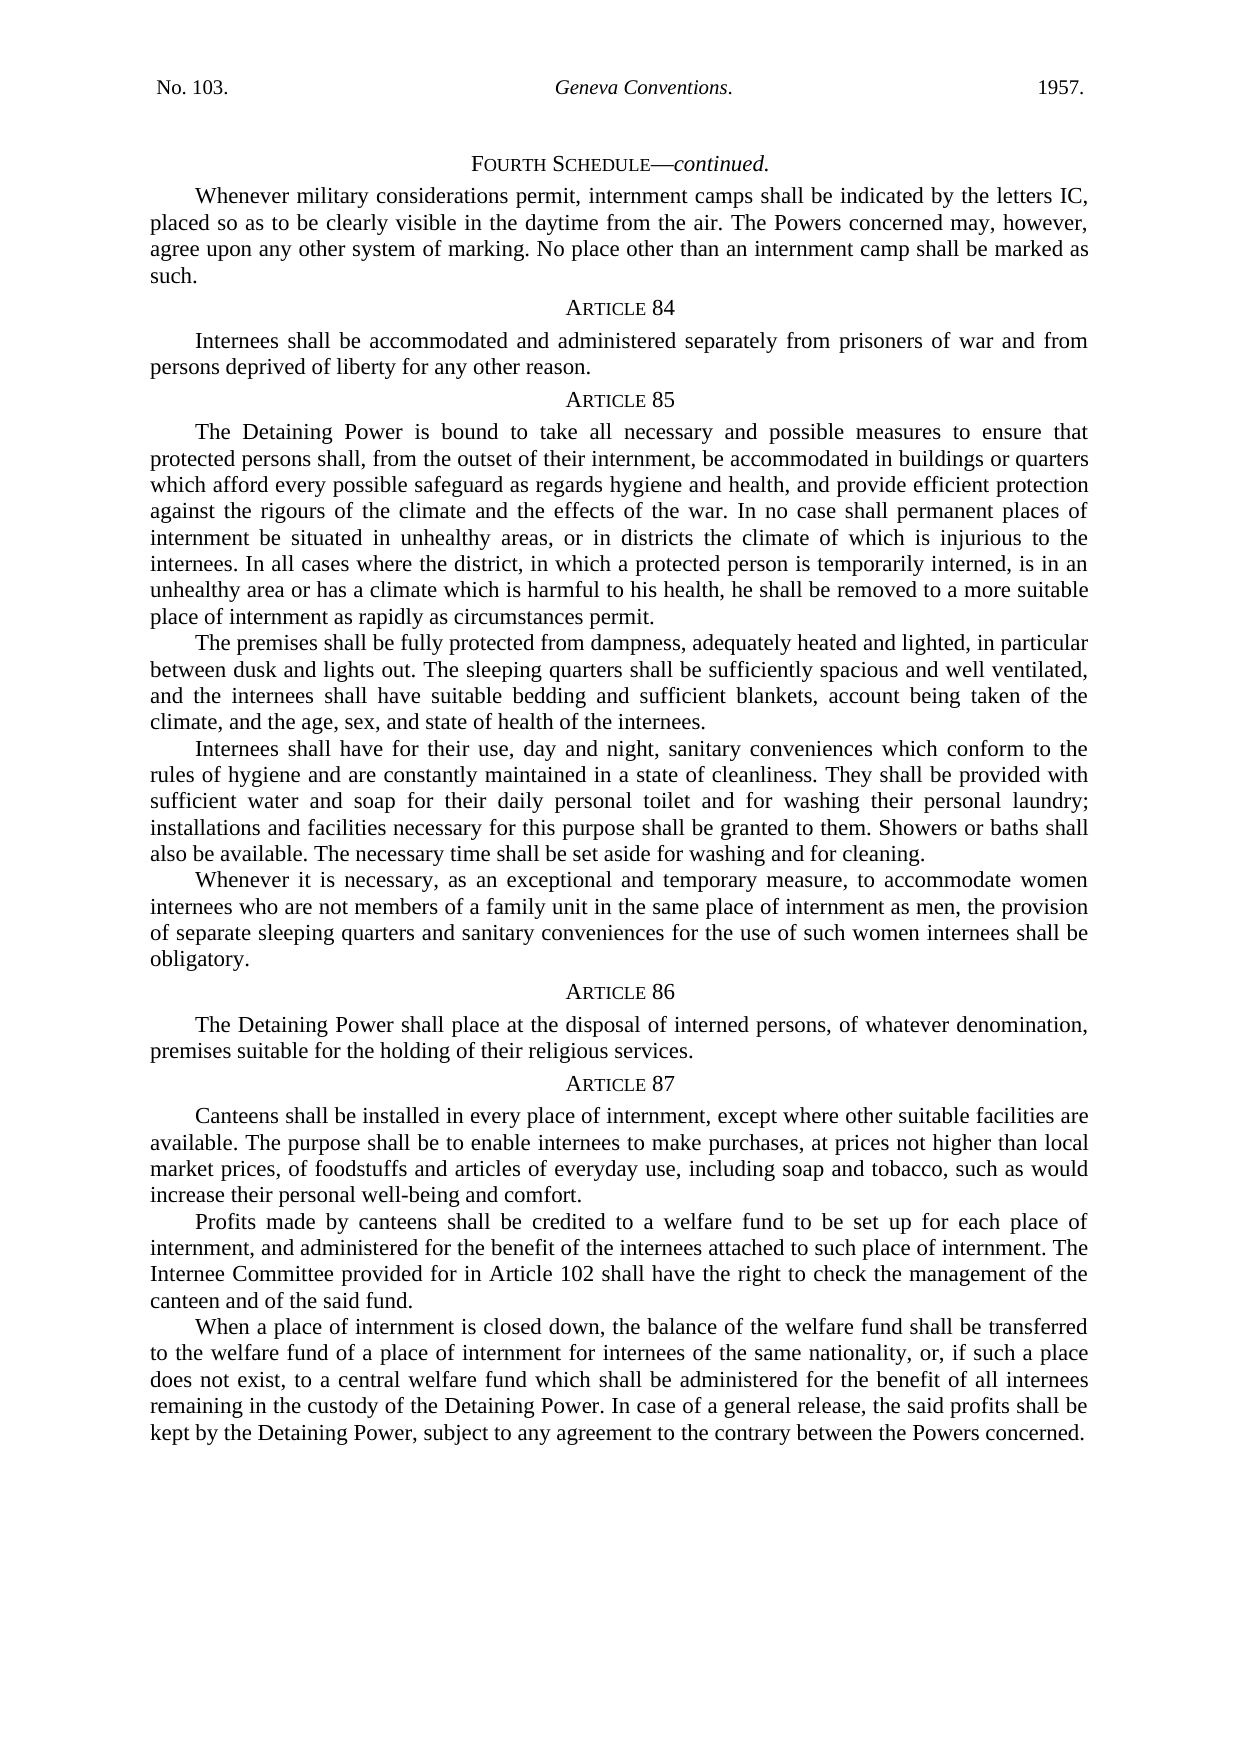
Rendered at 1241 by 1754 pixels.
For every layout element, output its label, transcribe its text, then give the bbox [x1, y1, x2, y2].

text Fourth Schedule—continued. [150, 150, 1090, 176]
text Whenever military considerations permit, internment camps shall be indicated by the letters IC, placed so as to be clearly visible in the daytime from the air. The Powers concerned may, however, agree upon any other system of marking. No place other than an internment camp shall be marked as such. [150, 183, 1090, 288]
text Canteens shall be installed in every place of internment, except where other suitable facilities are available. The purpose shall be to enable internees to make purchases, at prices not higher than local market prices, of foodstuffs and articles of everyday use, including soap and tobacco, such as would increase their personal well-being and comfort. [150, 1102, 1090, 1208]
text Article 85 [150, 386, 1090, 412]
text Profits made by canteens shall be credited to a welfare fund to be set up for each place of internment, and administered for the benefit of the internees attached to such place of internment. The Internee Committee provided for in Article 102 shall have the right to check the management of the canteen and of the said fund. [150, 1208, 1090, 1313]
text Article 87 [150, 1070, 1090, 1096]
text Whenever it is necessary, as an exceptional and temporary measure, to accommodate women internees who are not members of a family unit in the same place of internment as men, the provision of separate sleeping quarters and sanitary conveniences for the use of such women internees shall be obligatory. [150, 866, 1090, 972]
text The Detaining Power shall place at the disposal of interned persons, of whatever denomination, premises suitable for the holding of their religious services. [150, 1011, 1090, 1063]
text Internees shall have for their use, day and night, sanitary conveniences which conform to the rules of hygiene and are constantly maintained in a state of cleanliness. They shall be provided with sufficient water and soap for their daily personal toilet and for washing their personal laundry; installations and facilities necessary for this purpose shall be granted to them. Showers or baths shall also be available. The necessary time shall be set aside for washing and for cleaning. [150, 735, 1090, 866]
text Article 84 [150, 294, 1090, 321]
text When a place of internment is closed down, the balance of the welfare fund shall be transferred to the welfare fund of a place of internment for internees of the same nationality, or, if such a place does not exist, to a central welfare fund which shall be administered for the benefit of all internees remaining in the custody of the Detaining Power. In case of a general release, the said profits shall be kept by the Detaining Power, subject to any agreement to the contrary between the Powers concerned. [150, 1313, 1090, 1445]
text The Detaining Power is bound to take all necessary and possible measures to ensure that protected persons shall, from the outset of their internment, be accommodated in buildings or quarters which afford every possible safeguard as regards hygiene and health, and provide efficient protection against the rigours of the climate and the effects of the war. In no case shall permanent places of internment be situated in unhealthy areas, or in districts the climate of which is injurious to the internees. In all cases where the district, in which a protected person is temporarily interned, is in an unhealthy area or has a climate which is harmful to his health, he shall be removed to a more suitable place of internment as rapidly as circumstances permit. [150, 418, 1090, 629]
text Internees shall be accommodated and administered separately from prisoners of war and from persons deprived of liberty for any other reason. [150, 327, 1090, 379]
text Article 86 [150, 978, 1090, 1004]
text The premises shall be fully protected from dampness, adequately heated and lighted, in particular between dusk and lights out. The sleeping quarters shall be sufficiently spacious and well ventilated, and the internees shall have suitable bedding and sufficient blankets, account being taken of the climate, and the age, sex, and state of health of the internees. [150, 629, 1090, 735]
